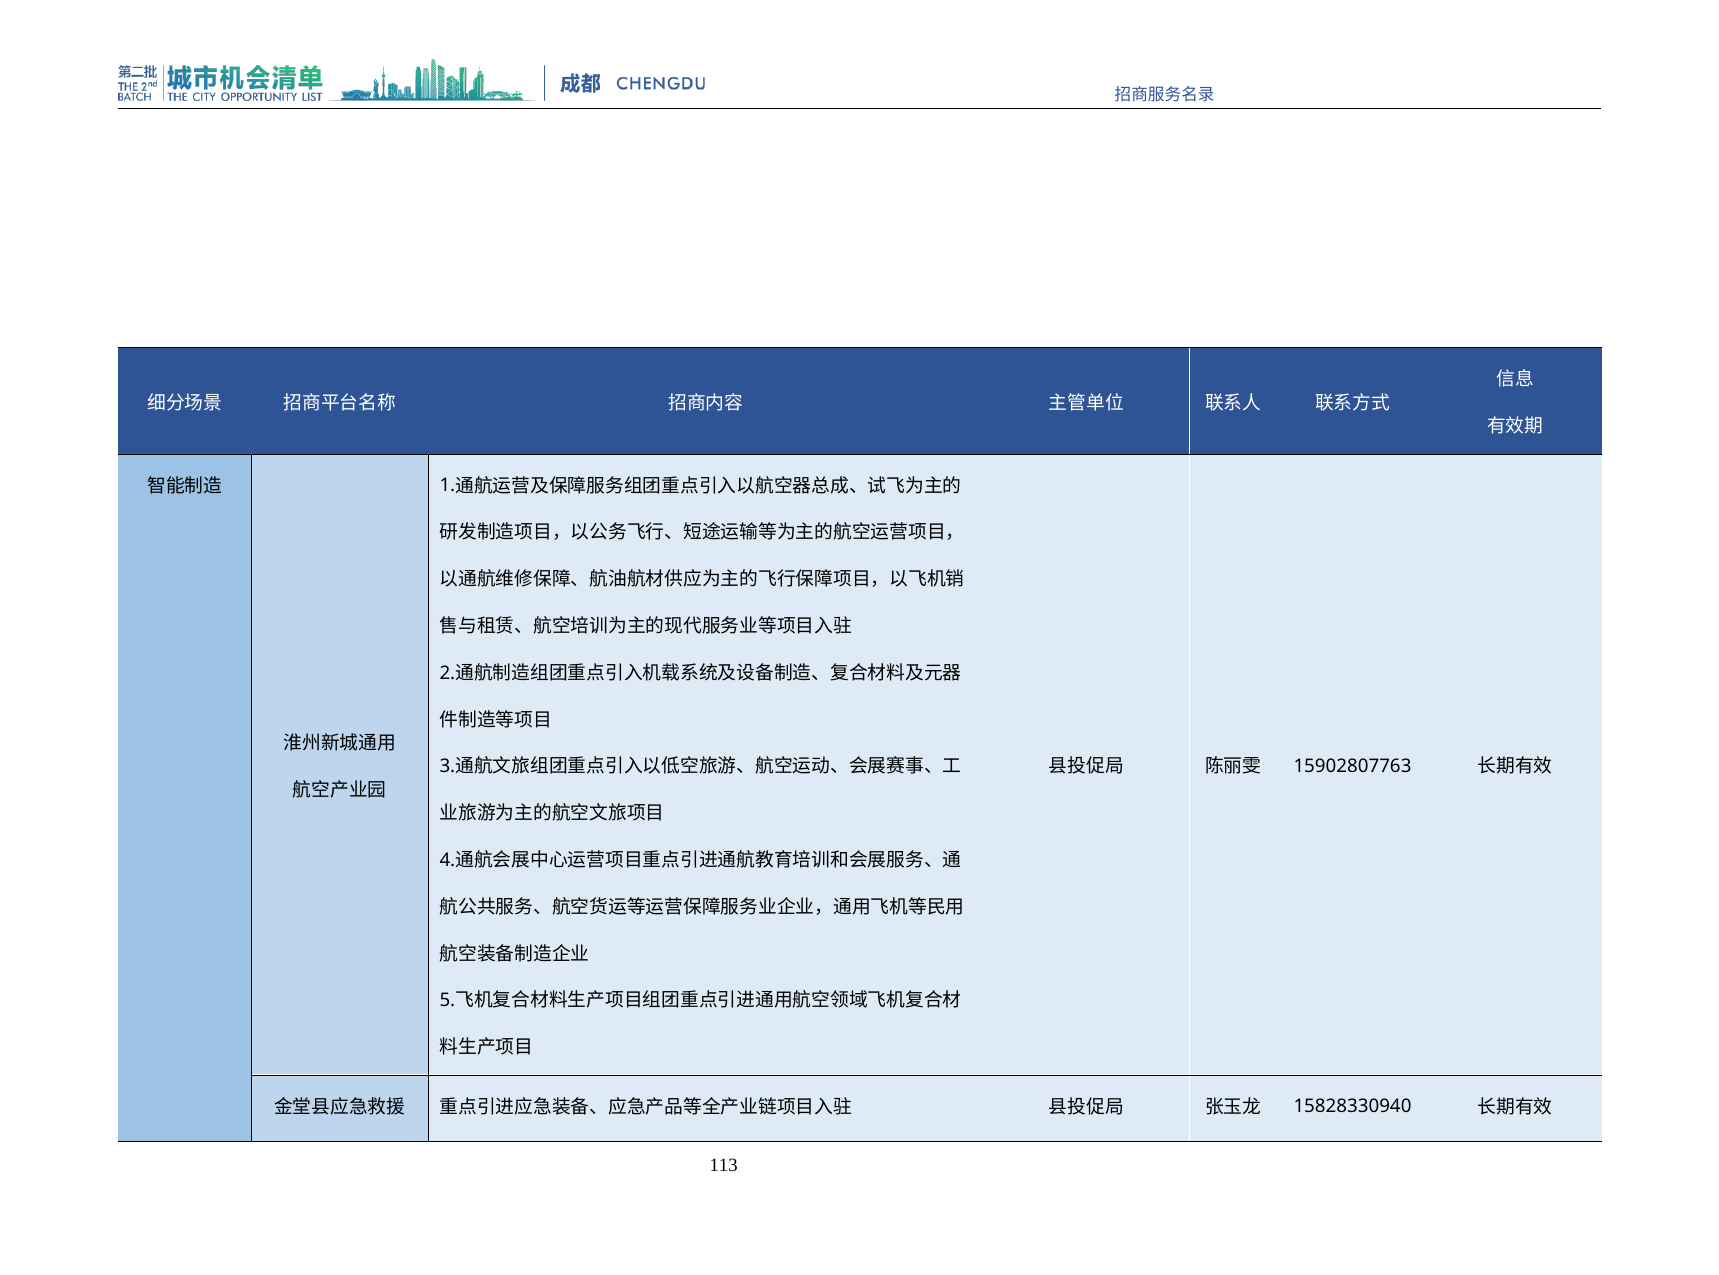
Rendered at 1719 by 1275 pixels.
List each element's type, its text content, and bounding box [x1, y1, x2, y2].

table_header 主管单位 [983, 348, 1189, 454]
table_header 细分场景 [118, 348, 251, 454]
table_cell 县投促局 [983, 455, 1189, 1074]
table_cell 金堂县应急救援 产业园项目 [252, 1076, 428, 1141]
table_header 联系方式 [1276, 348, 1428, 454]
table_header 信息 有效期 [1428, 348, 1602, 454]
table_cell 15828330940 [1276, 1076, 1428, 1141]
table_cell 张玉龙 [1190, 1076, 1276, 1141]
table_cell 淮州新城通用 航空产业园 [252, 455, 428, 1074]
table_cell 县投促局 [983, 1076, 1189, 1141]
table_cell 重点引进应急装备、应急产品等全产业链项目入驻 [429, 1076, 983, 1141]
table_header 招商平台名称 [251, 348, 428, 454]
table_cell 陈丽雯 [1190, 455, 1276, 1074]
table_header 联系人 [1190, 348, 1276, 454]
table_cell 15902807763 [1276, 455, 1428, 1074]
table_cell 1.通航运营及保障服务组团重点引入以航空器总成、试飞为主的研发制造项目，以公务飞行、短途运输等为主的航空运营项目，以通航维修保障、航油航材供应为主的飞行保障项目，以飞机销售与租赁、航空培训为主的现代服务业等项目入驻 2.通航制造组团重点引入机载系统及设备制造、复合材料及元器件制造等项目 3.通航文旅组团重点引入以低空旅游、航空运动、会展赛事、工业旅游为主的航空文旅项目 4.通航会展中心运营项目重点引进通航教育培训和会展服务、通航公共服务、航空货运等运营保障服务业企业，通用飞机等民用航空装备制造企业 5.飞机复合材料生产项目组团重点引进通用航空领域飞机复合材料生产项目 [429, 455, 983, 1074]
picture [118, 59, 705, 101]
table_cell 长期有效 [1428, 1076, 1602, 1141]
table_cell 智能制造 [118, 455, 251, 1141]
table_cell 长期有效 [1428, 455, 1602, 1074]
table_header 招商内容 [428, 348, 983, 454]
